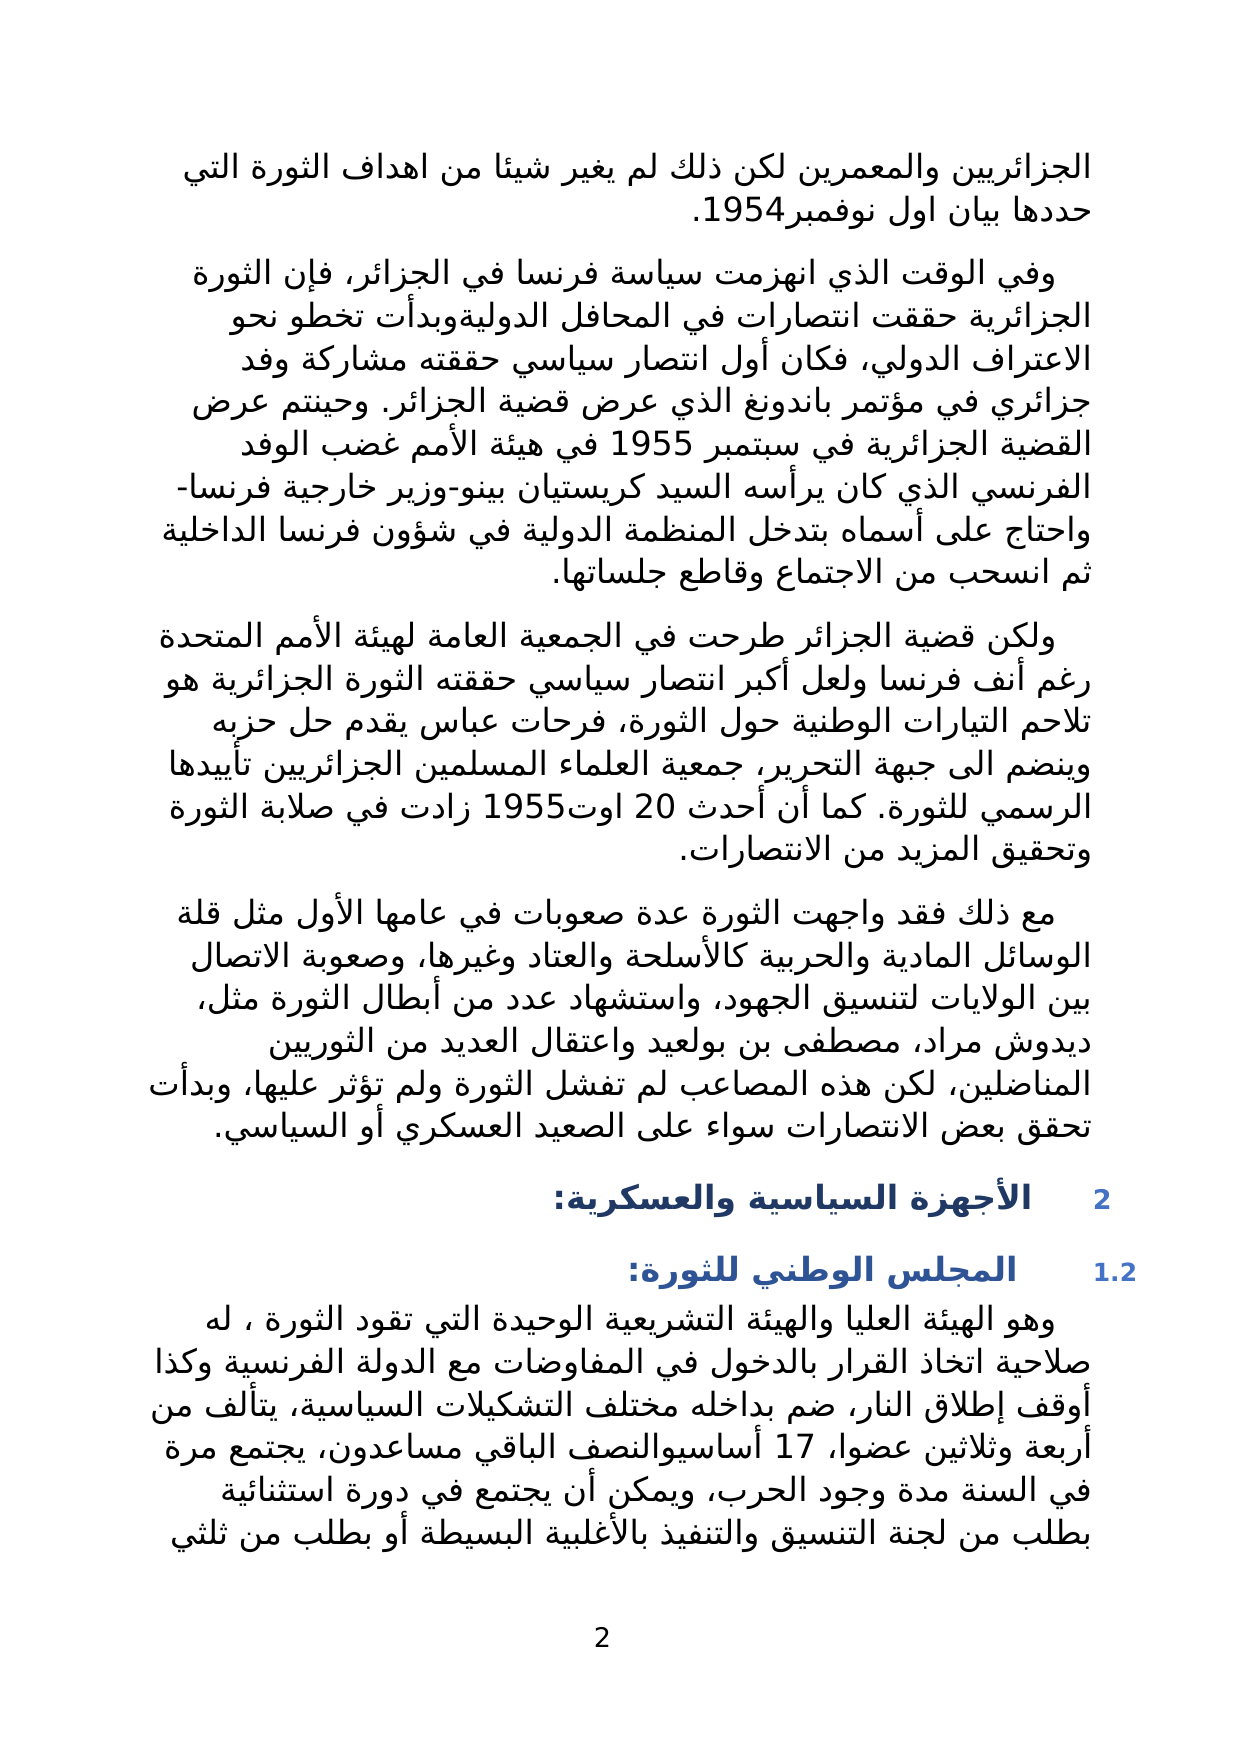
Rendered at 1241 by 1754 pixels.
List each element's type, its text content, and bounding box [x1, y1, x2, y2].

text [148, 148, 1093, 229]
subtitle المجلس الوطني للثورة: [148, 1251, 1093, 1289]
text مع ذلك فقد واجهت الثورة عدة صعوبات في عامها الأول مثل قلة الوسائل المادية والحربية كالأسلحة والعتاد وغيرها، وصعوبة الاتصال بين الولايات لتنسيق الجهود، واستشهاد عدد من أبطال الثورة مثل، ديدوش مراد، مصطفى بن بولعيد واعتقال العديد من الثوريين المناضلين، لكن هذه المصاعب لم تفشل الثورة ولم تؤثر عليها، وبدأت تحقق بعض الانتصارات سواء على الصعيد العسكري أو السياسي. [148, 893, 1093, 1146]
text وفي الوقت الذي انهزمت سياسة فرنسا في الجزائر، فإن الثورة الجزائرية حققت انتصارات في المحافل الدوليةوبدأت تخطو نحو الاعتراف الدولي، فكان أول انتصار سياسي حققته مشاركة وفد جزائري في مؤتمر باندونغ الذي عرض قضية الجزائر. وحينتم عرض القضية الجزائرية في سبتمبر 1955 في هيئة الأمم غضب الوفد الفرنسي الذي كان يرأسه السيد كريستيان بينو-وزير خارجية فرنسا- واحتاج على أسماه بتدخل المنظمة الدولية في شؤون فرنسا الداخلية ثم انسحب من الاجتماع وقاطع جلساتها. [148, 254, 1093, 592]
text ولكن قضية الجزائر طرحت في الجمعية العامة لهيئة الأمم المتحدة رغم أنف فرنسا ولعل أكبر انتصار سياسي حققته الثورة الجزائرية هو تلاحم التيارات الوطنية حول الثورة، فرحات عباس يقدم حل حزبه وينضم الى جبهة التحرير، جمعية العلماء المسلمين الجزائريين تأييدها الرسمي للثورة. كما أن أحدث 20 اوت1955 زادت في صلابة الثورة وتحقيق المزيد من الانتصارات. [148, 616, 1093, 869]
subtitle الأجهزة السياسية والعسكرية: [148, 1179, 1093, 1218]
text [148, 1300, 1093, 1552]
